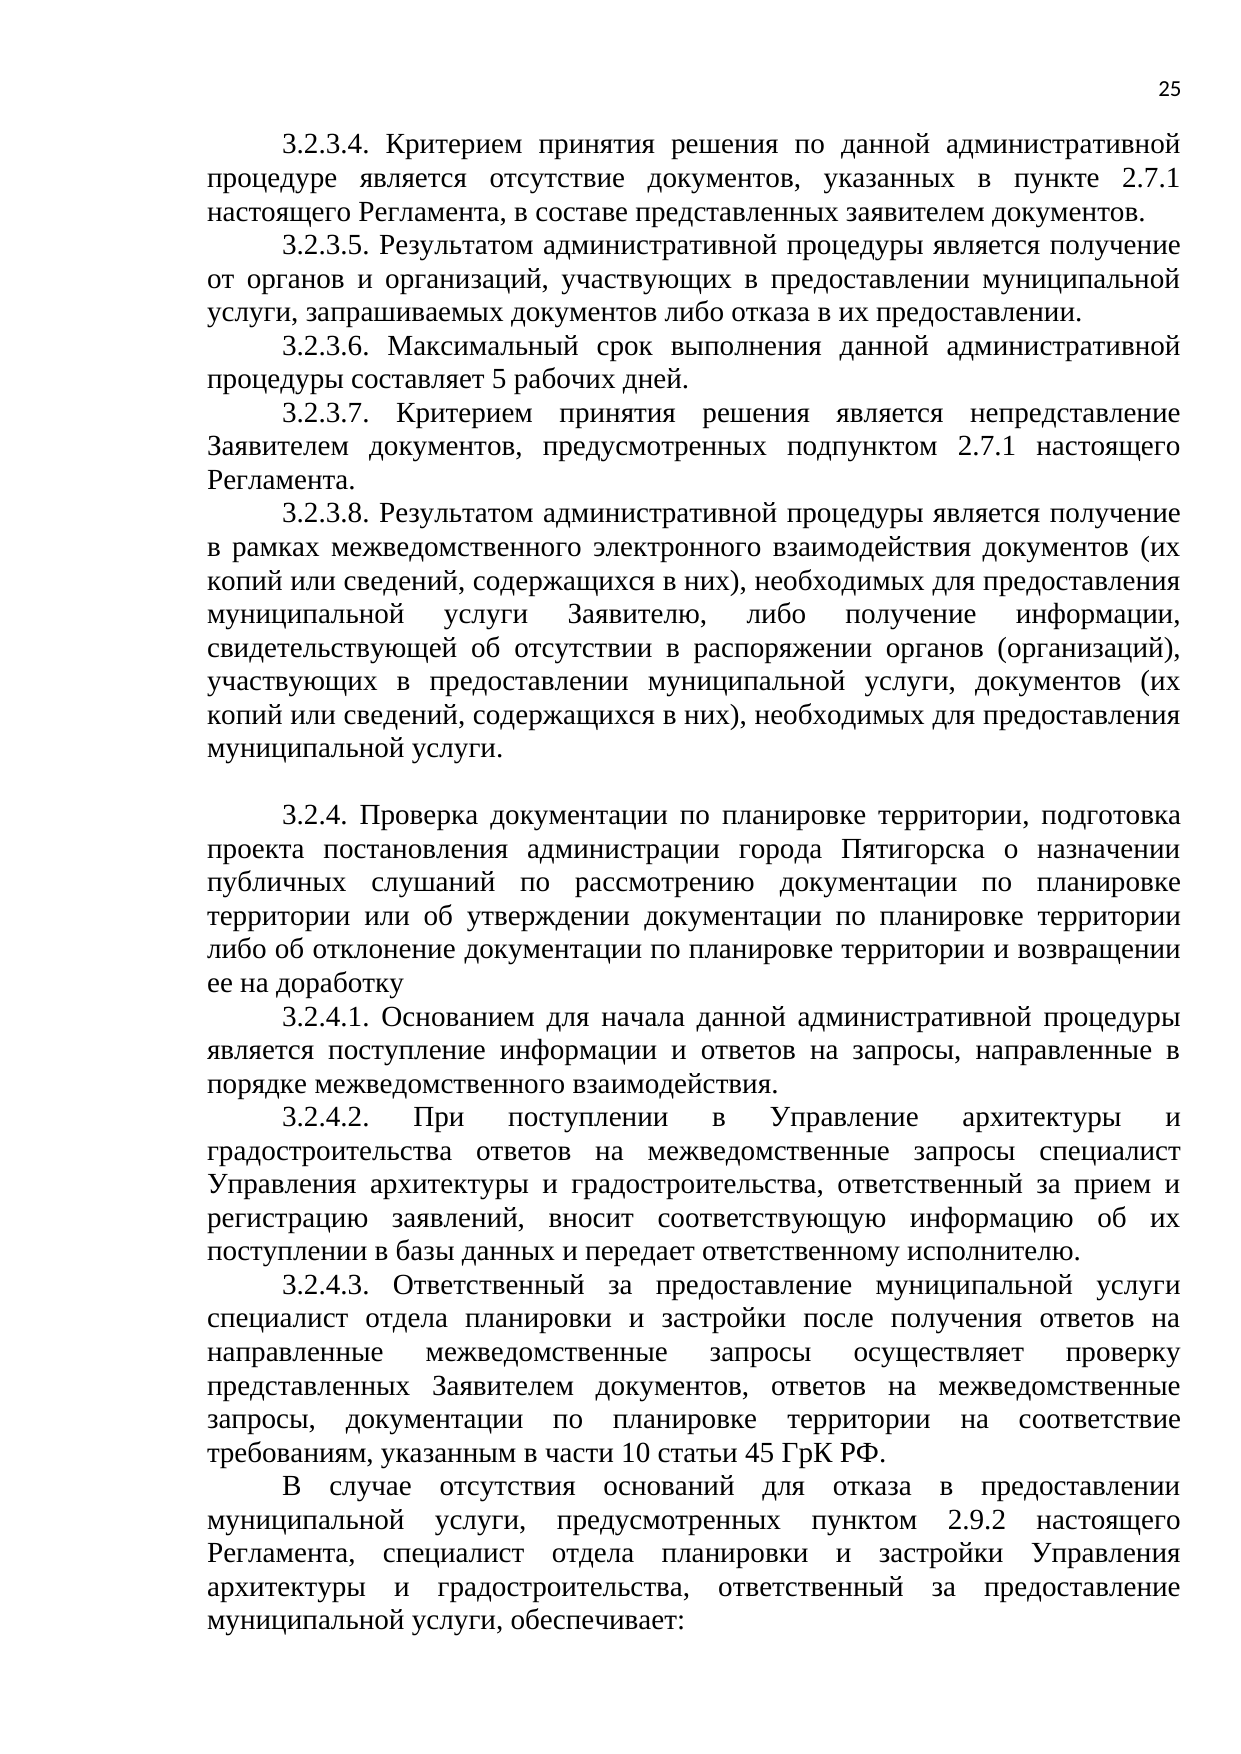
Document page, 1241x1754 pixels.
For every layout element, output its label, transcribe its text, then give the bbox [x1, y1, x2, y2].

text 3.2.4.1. Основанием для начала данной административной процедуры является поступление информации и ответов на запросы, направленные в порядке межведомственного взаимодействия. [207, 999, 1181, 1099]
text 3.2.4.2. При поступлении в Управление архитектуры и градостроительства ответов на межведомственные запросы специалист Управления архитектуры и градостроительства, ответственный за прием и регистрацию заявлений, вносит соответствующую информацию об их поступлении в базы данных и передает ответственному исполнителю. [207, 1099, 1181, 1267]
text 3.2.3.8. Результатом административной процедуры является получение в рамках межведомственного электронного взаимодействия документов (их копий или сведений, содержащихся в них), необходимых для предоставления муниципальной услуги Заявителю, либо получение информации, свидетельствующей об отсутствии в распоряжении органов (организаций), участвующих в предоставлении муниципальной услуги, документов (их копий или сведений, содержащихся в них), необходимых для предоставления муниципальной услуги. [207, 496, 1181, 764]
text В случае отсутствия оснований для отказа в предоставлении муниципальной услуги, предусмотренных пунктом 2.9.2 настоящего Регламента, специалист отдела планировки и застройки Управления архитектуры и градостроительства, ответственный за предоставление муниципальной услуги, обеспечивает: [207, 1468, 1181, 1636]
text 3.2.3.7. Критерием принятия решения является непредставление Заявителем документов, предусмотренных подпунктом 2.7.1 настоящего Регламента. [207, 395, 1181, 496]
text 3.2.4. Проверка документации по планировке территории, подготовка проекта постановления администрации города Пятигорска о назначении публичных слушаний по рассмотрению документации по планировке территории или об утверждении документации по планировке территории либо об отклонение документации по планировке территории и возвращении ее на доработку [207, 797, 1181, 999]
text 3.2.3.4. Критерием принятия решения по данной административной процедуре является отсутствие документов, указанных в пункте 2.7.1 настоящего Регламента, в составе представленных заявителем документов. [207, 127, 1181, 227]
text 3.2.3.5. Результатом административной процедуры является получение от органов и организаций, участвующих в предоставлении муниципальной услуги, запрашиваемых документов либо отказа в их предоставлении. [207, 227, 1181, 328]
text 3.2.3.6. Максимальный срок выполнения данной административной процедуры составляет 5 рабочих дней. [207, 328, 1181, 395]
text 3.2.4.3. Ответственный за предоставление муниципальной услуги специалист отдела планировки и застройки после получения ответов на направленные межведомственные запросы осуществляет проверку представленных Заявителем документов, ответов на межведомственные запросы, документации по планировке территории на соответствие требованиям, указанным в части 10 статьи 45 ГрК РФ. [207, 1267, 1181, 1468]
